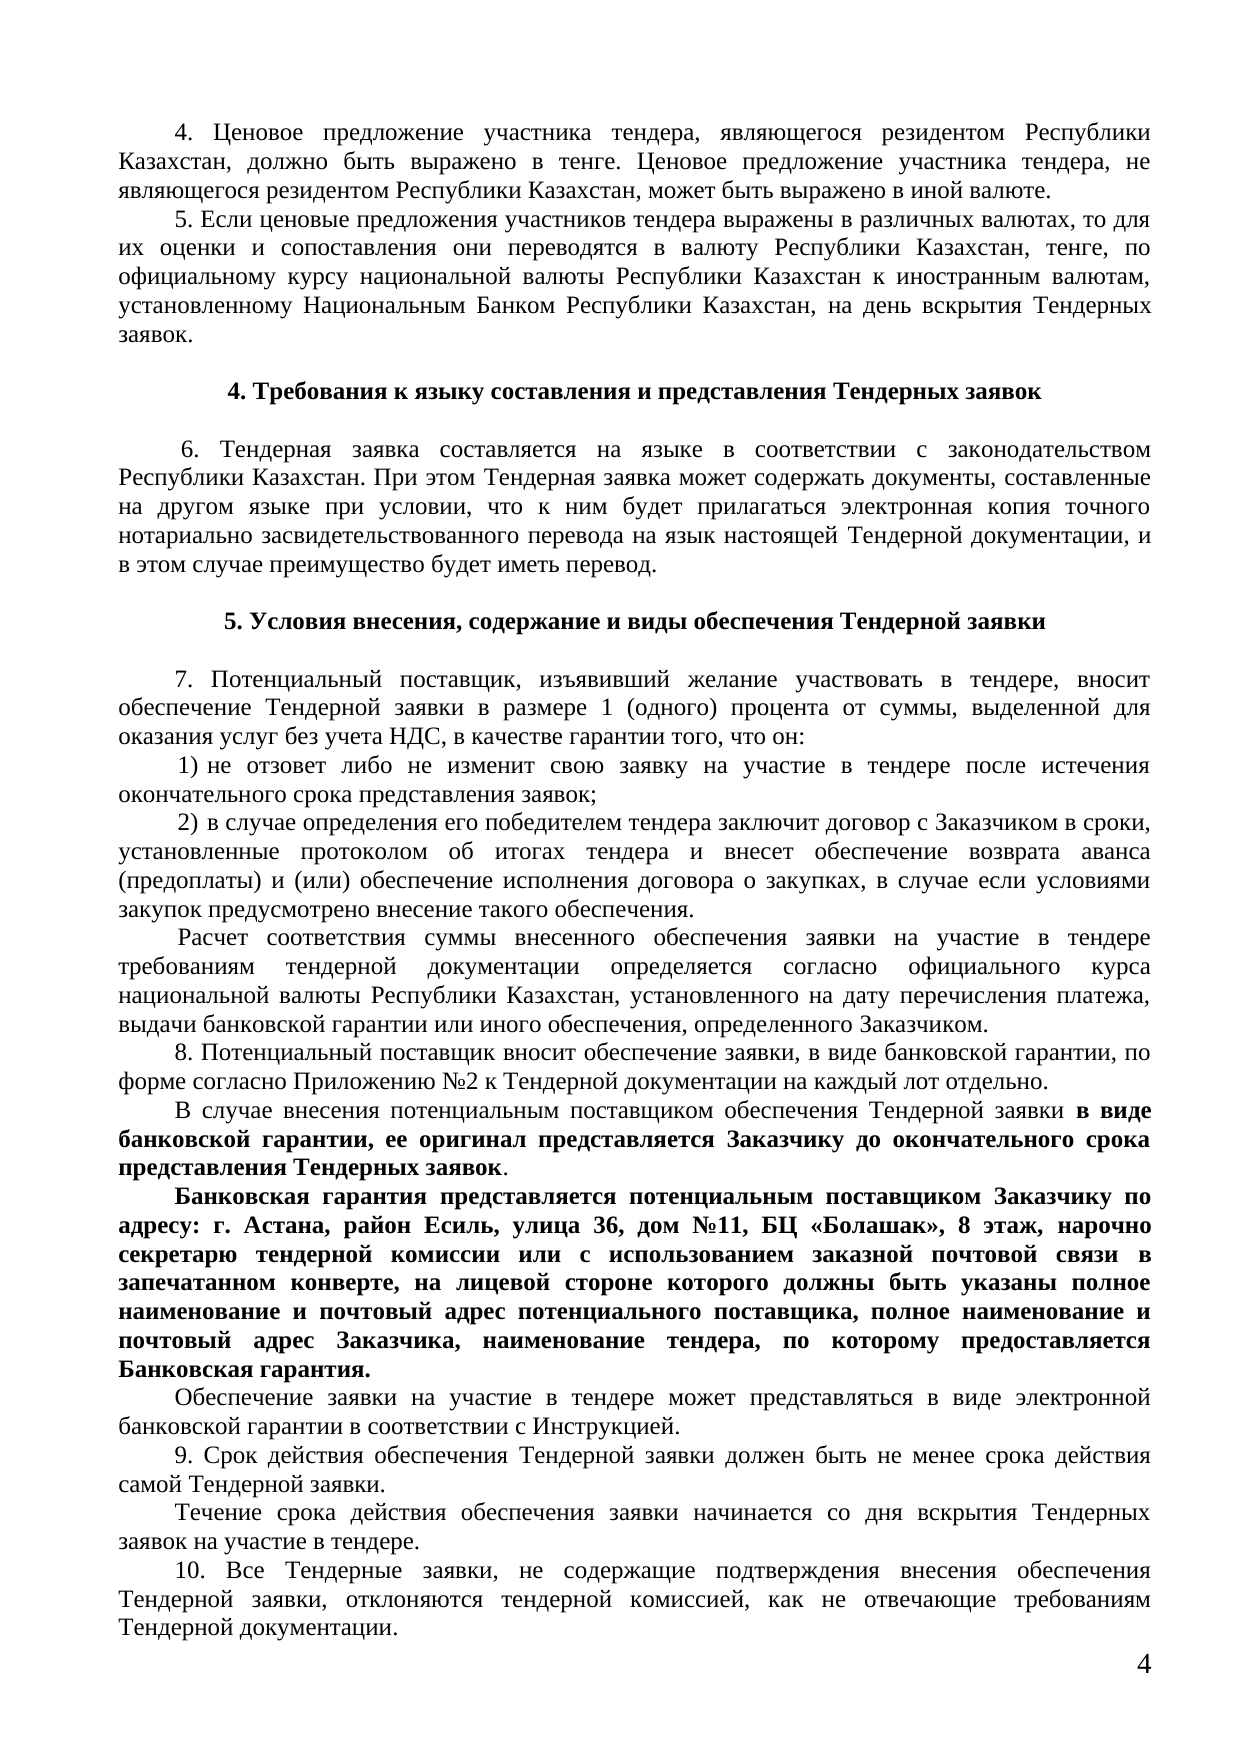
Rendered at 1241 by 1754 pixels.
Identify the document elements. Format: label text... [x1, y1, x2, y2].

text 4. Ценовое предложение участника тендера, являющегося резидентом Республики Казахстан, должно быть выражено в тенге. Ценовое предложение участника тендера, не являющегося резидентом Республики Казахстан, может быть выражено в иной валюте. [118, 117, 1152, 204]
text 5. Условия внесения, содержание и виды обеспечения Тендерной заявки [118, 606, 1152, 635]
text 7. Потенциальный поставщик, изъявивший желание участвовать в тендере, вносит обеспечение Тендерной заявки в размере 1 (одного) процента от суммы, выделенной для оказания услуг без учета НДС, в качестве гарантии того, что он: [118, 664, 1152, 750]
text 4. Требования к языку составления и представления Тендерных заявок [118, 376, 1152, 405]
text Расчет соответствия суммы внесенного обеспечения заявки на участие в тендере требованиям тендерной документации определяется согласно официального курса национальной валюты Республики Казахстан, установленного на дату перечисления платежа, выдачи банковской гарантии или иного обеспечения, определенного Заказчиком. [118, 922, 1152, 1037]
text 9. Срок действия обеспечения Тендерной заявки должен быть не менее срока действия самой Тендерной заявки. [118, 1440, 1152, 1497]
text 6. Тендерная заявка составляется на языке в соответствии с законодательством Республики Казахстан. При этом Тендерная заявка может содержать документы, составленные на другом языке при условии, что к ним будет прилагаться электронная копия точного нотариально засвидетельствованного перевода на язык настоящей Тендерной документации, и в этом случае преимущество будет иметь перевод. [118, 434, 1152, 577]
text Банковская гарантия представляется потенциальным поставщиком Заказчику по адресу: г. Астана, район Есиль, улица 36, дом №11, БЦ «Болашак», 8 этаж, нарочно секретарю тендерной комиссии или с использованием заказной почтовой связи в запечатанном конверте, на лицевой стороне которого должны быть указаны полное наименование и почтовый адрес потенциального поставщика, полное наименование и почтовый адрес Заказчика, наименование тендера, по которому предоставляется Банковская гарантия. [118, 1181, 1152, 1382]
text Течение срока действия обеспечения заявки начинается со дня вскрытия Тендерных заявок на участие в тендере. [118, 1497, 1152, 1555]
list не отзовет либо не изменит свою заявку на участие в тендере после истечения окончательного срока представления заявок; [118, 750, 1152, 807]
text 5. Если ценовые предложения участников тендера выражены в различных валютах, то для их оценки и сопоставления они переводятся в валюту Республики Казахстан, тенге, по официальному курсу национальной валюты Республики Казахстан к иностранным валютам, установленному Национальным Банком Республики Казахстан, на день вскрытия Тендерных заявок. [118, 204, 1152, 347]
text 10. Все Тендерные заявки, не содержащие подтверждения внесения обеспечения Тендерной заявки, отклоняются тендерной комиссией, как не отвечающие требованиям Тендерной документации. [118, 1555, 1152, 1641]
list в случае определения его победителем тендера заключит договор с Заказчиком в сроки, установленные протоколом об итогах тендера и внесет обеспечение возврата аванса (предоплаты) и (или) обеспечение исполнения договора о закупках, в случае если условиями закупок предусмотрено внесение такого обеспечения. [118, 807, 1152, 922]
text Обеспечение заявки на участие в тендере может представляться в виде электронной банковской гарантии в соответствии с Инструкцией. [118, 1382, 1152, 1440]
text В случае внесения потенциальным поставщиком обеспечения Тендерной заявки в виде банковской гарантии, ее оригинал представляется Заказчику до окончательного срока представления Тендерных заявок. [118, 1095, 1152, 1181]
text 8. Потенциальный поставщик вносит обеспечение заявки, в виде банковской гарантии, по форме согласно Приложению №2 к Тендерной документации на каждый лот отдельно. [118, 1037, 1152, 1095]
